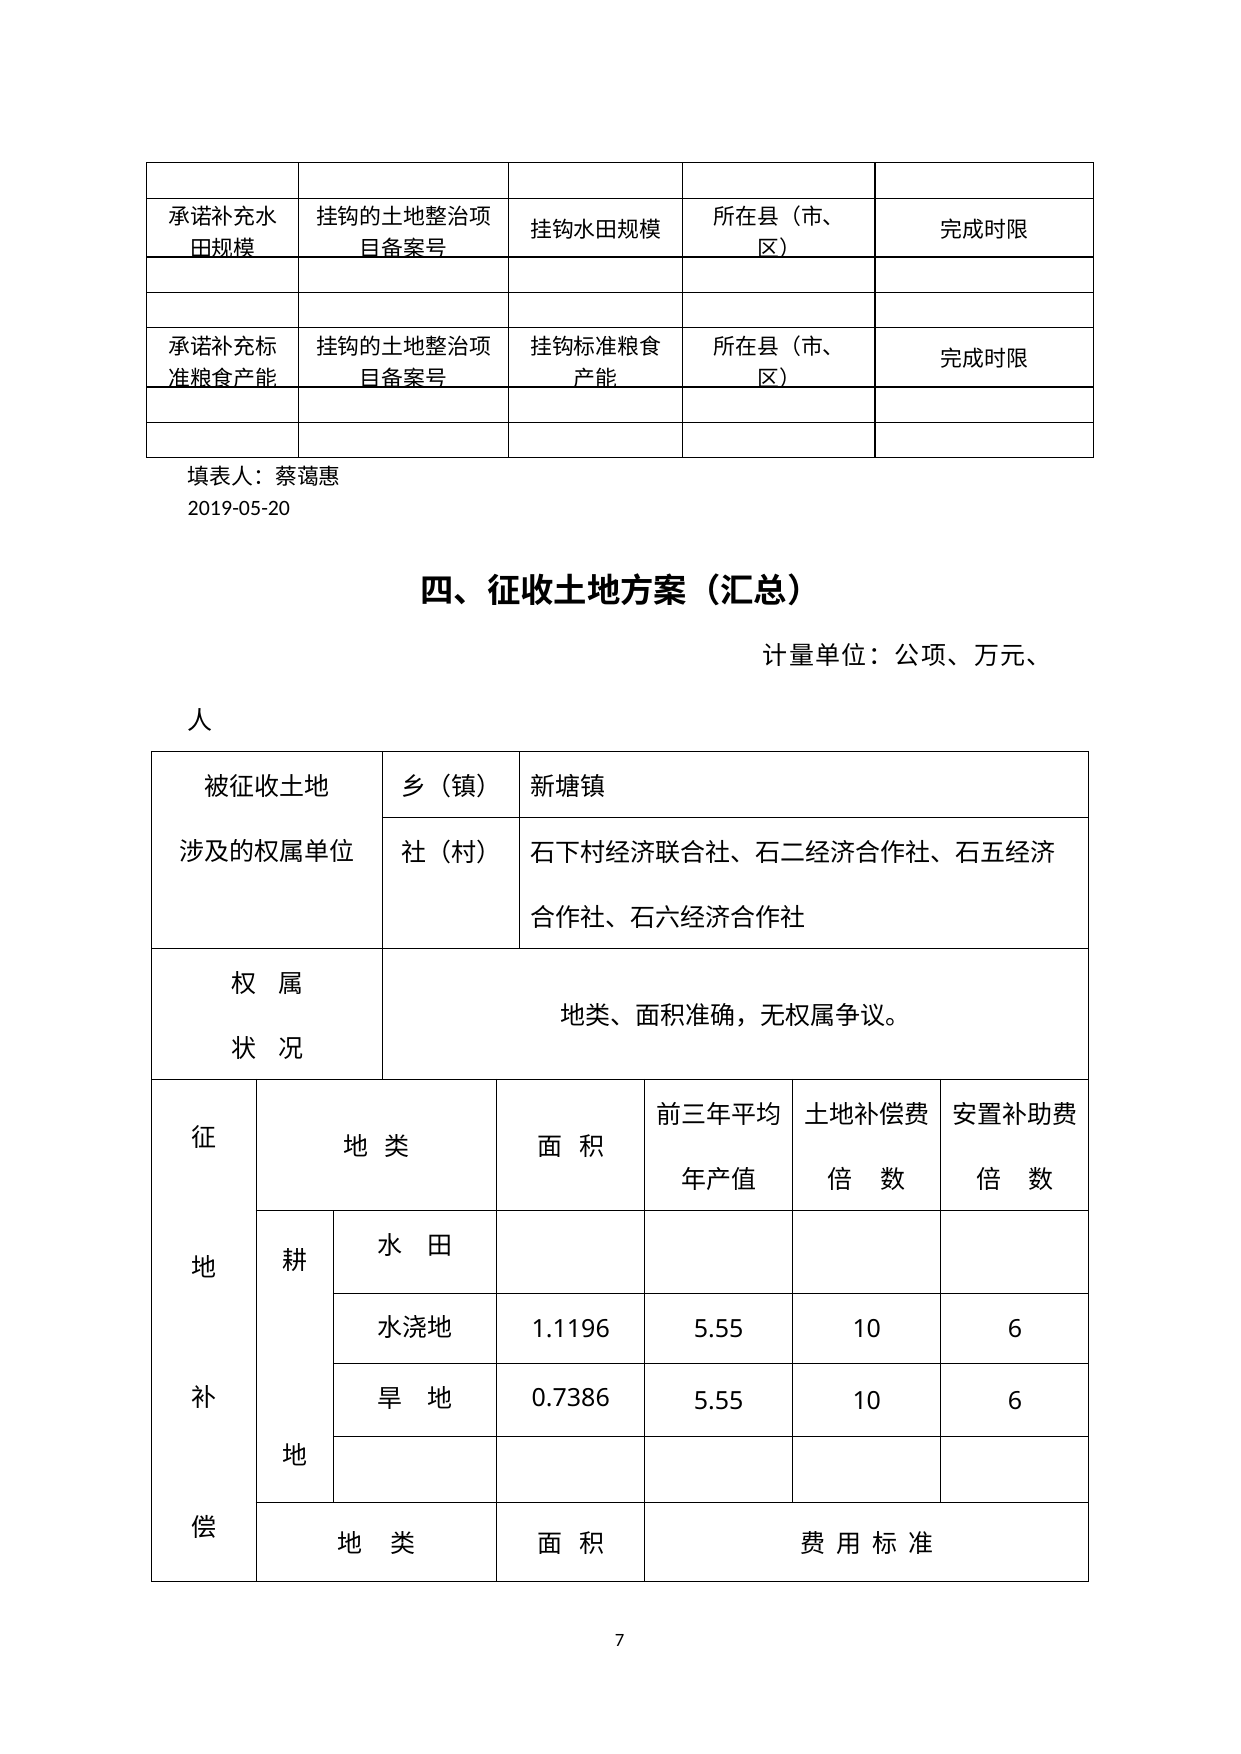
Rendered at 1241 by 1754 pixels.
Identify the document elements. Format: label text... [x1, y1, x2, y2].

table_cell 旱 地 [334, 1364, 496, 1436]
table_cell 5.55 [645, 1294, 792, 1363]
table_cell [941, 1211, 1088, 1292]
table_cell 6 [941, 1294, 1088, 1363]
table_cell 10 [793, 1364, 940, 1436]
table_cell [876, 163, 1093, 197]
table_cell 10 [793, 1294, 940, 1363]
table_cell 6 [941, 1364, 1088, 1436]
table_cell 征 地 补 偿 费 用 标 准 [152, 1080, 256, 1581]
table_cell 承诺补充水田规模 [147, 199, 298, 256]
table_cell [683, 423, 874, 457]
table_cell [334, 1437, 496, 1502]
table_cell 5.55 [645, 1364, 792, 1436]
table_cell 面 积 [497, 1503, 644, 1581]
table_cell 地类、面积准确，无权属争议。 [383, 949, 1088, 1079]
table_cell 前三年平均年产值 [645, 1080, 792, 1210]
table_cell 土地补偿费倍 数 [793, 1080, 940, 1210]
table_cell 费 用 标 准 [645, 1503, 1088, 1581]
table_cell 石下村经济联合社、石二经济合作社、石五经济合作社、石六经济合作社 [520, 818, 1088, 948]
table_cell [147, 293, 298, 327]
table_cell [876, 258, 1093, 292]
table_cell 承诺补充标准粮食产能 [147, 328, 298, 386]
table_cell [793, 1211, 940, 1292]
text 2019-05-20 [187, 491, 1053, 523]
text 填表人：蔡蔼惠 [187, 458, 1053, 491]
table_cell [509, 388, 682, 422]
table_cell [147, 163, 298, 197]
table_cell 挂钩标准粮食产能 [509, 328, 682, 386]
table_cell [876, 293, 1093, 327]
table_cell 0.7386 [497, 1364, 644, 1436]
table_cell [683, 388, 874, 422]
table_cell 地 类 [257, 1503, 496, 1581]
table_cell [941, 1437, 1088, 1502]
table_cell [645, 1437, 792, 1502]
table_cell [645, 1211, 792, 1292]
table_cell 所在县（市、区） [683, 199, 874, 256]
table_cell [299, 293, 508, 327]
table_cell [509, 423, 682, 457]
table_cell [497, 1211, 644, 1292]
table_cell 权 属 状 况 [152, 949, 382, 1079]
table_cell [509, 293, 682, 327]
table_cell [683, 163, 874, 197]
table_header 乡（镇） [383, 752, 519, 817]
table_cell [793, 1437, 940, 1502]
table_cell 水浇地 [334, 1294, 496, 1363]
table_cell 社（村） [383, 818, 519, 948]
table_cell [299, 423, 508, 457]
table_cell [299, 163, 508, 197]
table_cell [876, 423, 1093, 457]
table_cell 水 田 [334, 1211, 496, 1292]
table_cell 所在县（市、区） [683, 328, 874, 386]
table_cell 1.1196 [497, 1294, 644, 1363]
table_cell 完成时限 [876, 328, 1093, 386]
table_cell 完成时限 [876, 199, 1093, 256]
table_cell [147, 388, 298, 422]
table_cell [509, 258, 682, 292]
table_cell 地 类 [257, 1080, 496, 1210]
table_cell [299, 388, 508, 422]
table_cell 挂钩的土地整治项目备案号 [299, 328, 508, 386]
table_cell [299, 258, 508, 292]
table_cell [509, 163, 682, 197]
table_header 新塘镇 [520, 752, 1088, 817]
table_cell 挂钩的土地整治项目备案号 [299, 199, 508, 256]
table_header 被征收土地 涉及的权属单位 [152, 752, 382, 948]
table_cell [497, 1437, 644, 1502]
text 计量单位：公项、万元、人 [187, 621, 1053, 751]
table_cell [683, 293, 874, 327]
table_cell [876, 388, 1093, 422]
table_cell [147, 423, 298, 457]
table_cell 安置补助费倍 数 [941, 1080, 1088, 1210]
table_cell 耕 地 [257, 1211, 333, 1502]
table_cell 面 积 [497, 1080, 644, 1210]
text 四、征收土地方案（汇总） [187, 556, 1053, 621]
table_cell [147, 258, 298, 292]
table_cell 挂钩水田规模 [509, 199, 682, 256]
table_cell [683, 258, 874, 292]
